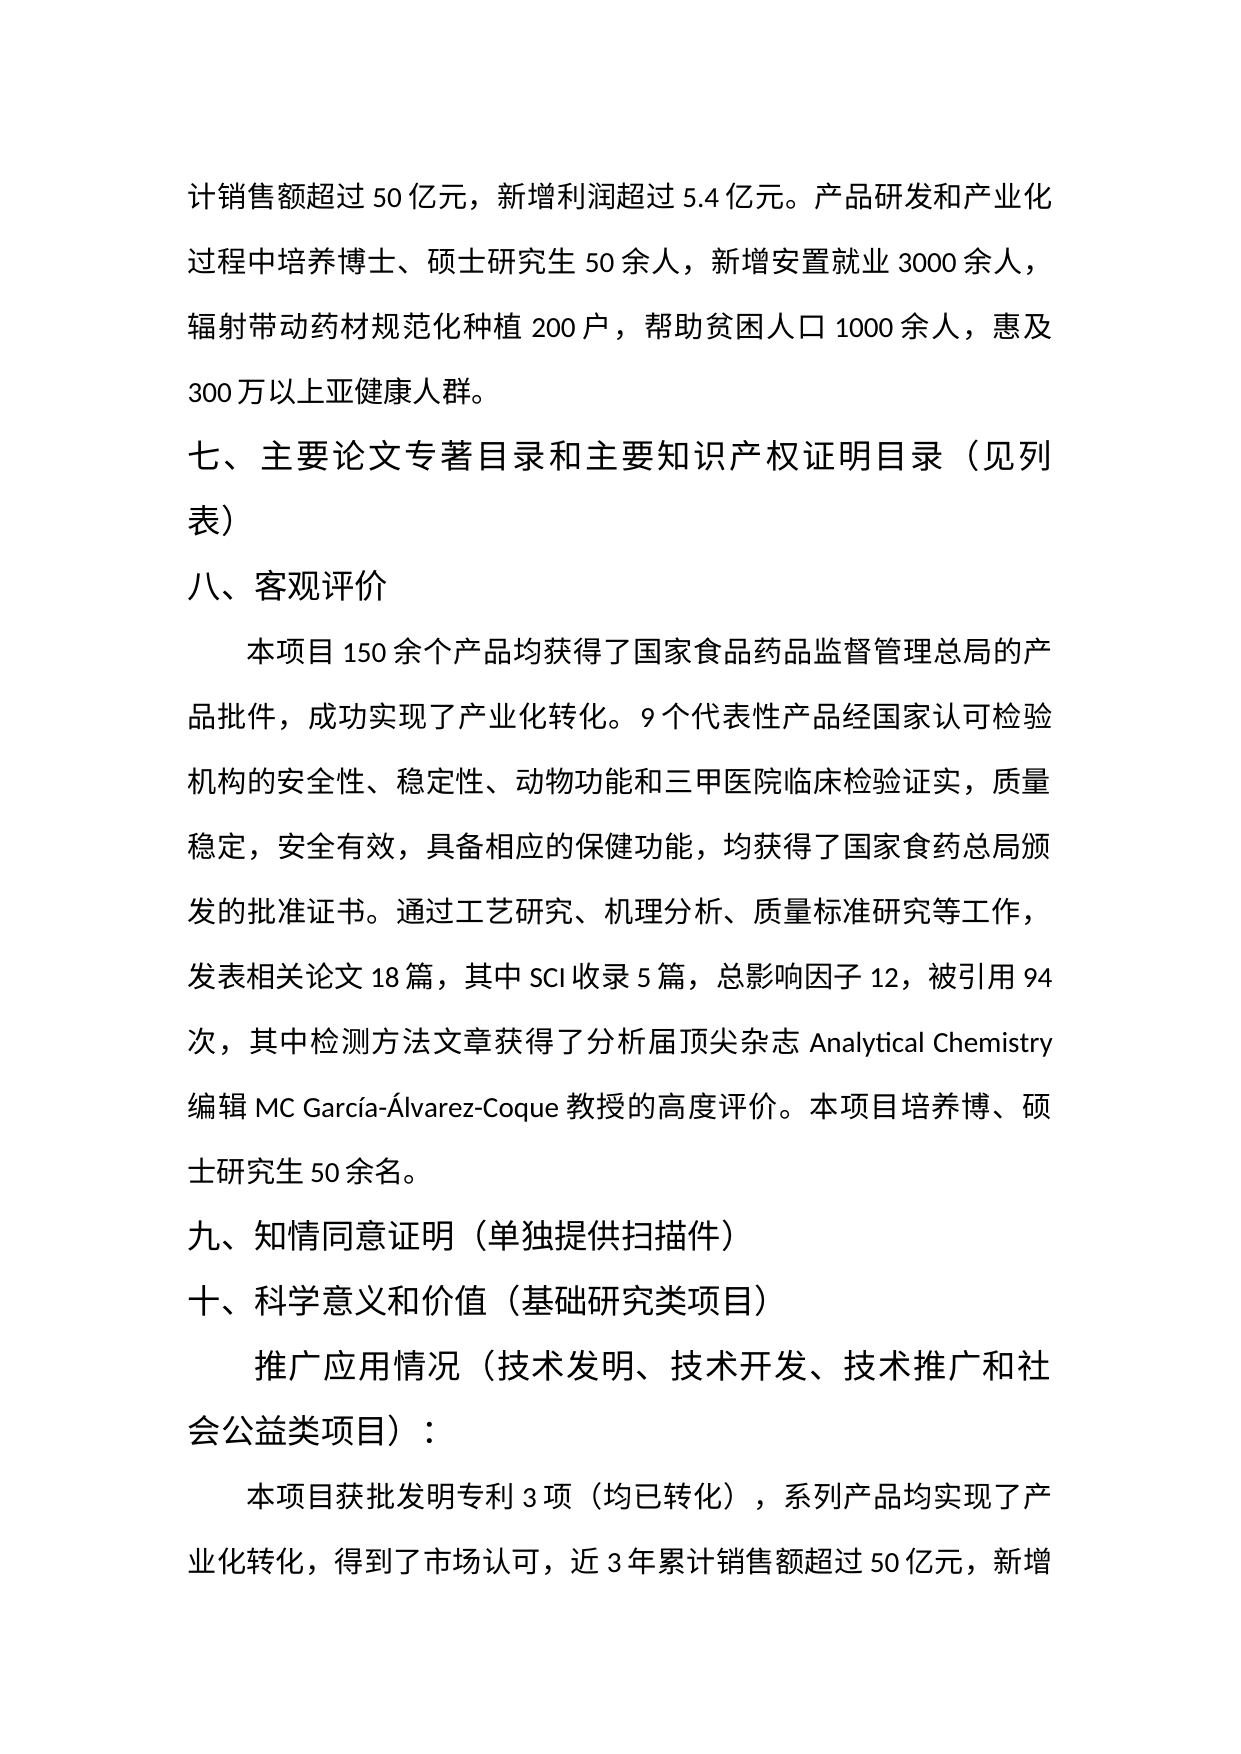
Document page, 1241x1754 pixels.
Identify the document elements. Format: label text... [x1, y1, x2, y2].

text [187, 1462, 1053, 1592]
text 十、科学意义和价值（基础研究类项目） [187, 1267, 1053, 1332]
text 推广应用情况（技术发明、技术开发、技术推广和社会公益类项目）： [187, 1332, 1053, 1462]
text 九、知情同意证明（单独提供扫描件） [187, 1202, 1053, 1267]
text 本项目150余个产品均获得了国家食品药品监督管理总局的产品批件，成功实现了产业化转化。9个代表性产品经国家认可检验机构的安全性、稳定性、动物功能和三甲医院临床检验证实，质量稳定，安全有效，具备相应的保健功能，均获得了国家食药总局颁发的批准证书。通过工艺研究、机理分析、质量标准研究等工作，发表相关论文18篇，其中SCI收录5篇，总影响因子12，被引用94次，其中检测方法文章获得了分析届顶尖杂志Analytical Chemistry编辑MC García-Álvarez-Coque教授的高度评价。本项目培养博、硕士研究生50余名。 [187, 617, 1053, 1202]
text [187, 162, 1053, 422]
text 八、客观评价 [187, 552, 1053, 617]
text 七、主要论文专著目录和主要知识产权证明目录（见列表） [187, 422, 1053, 552]
